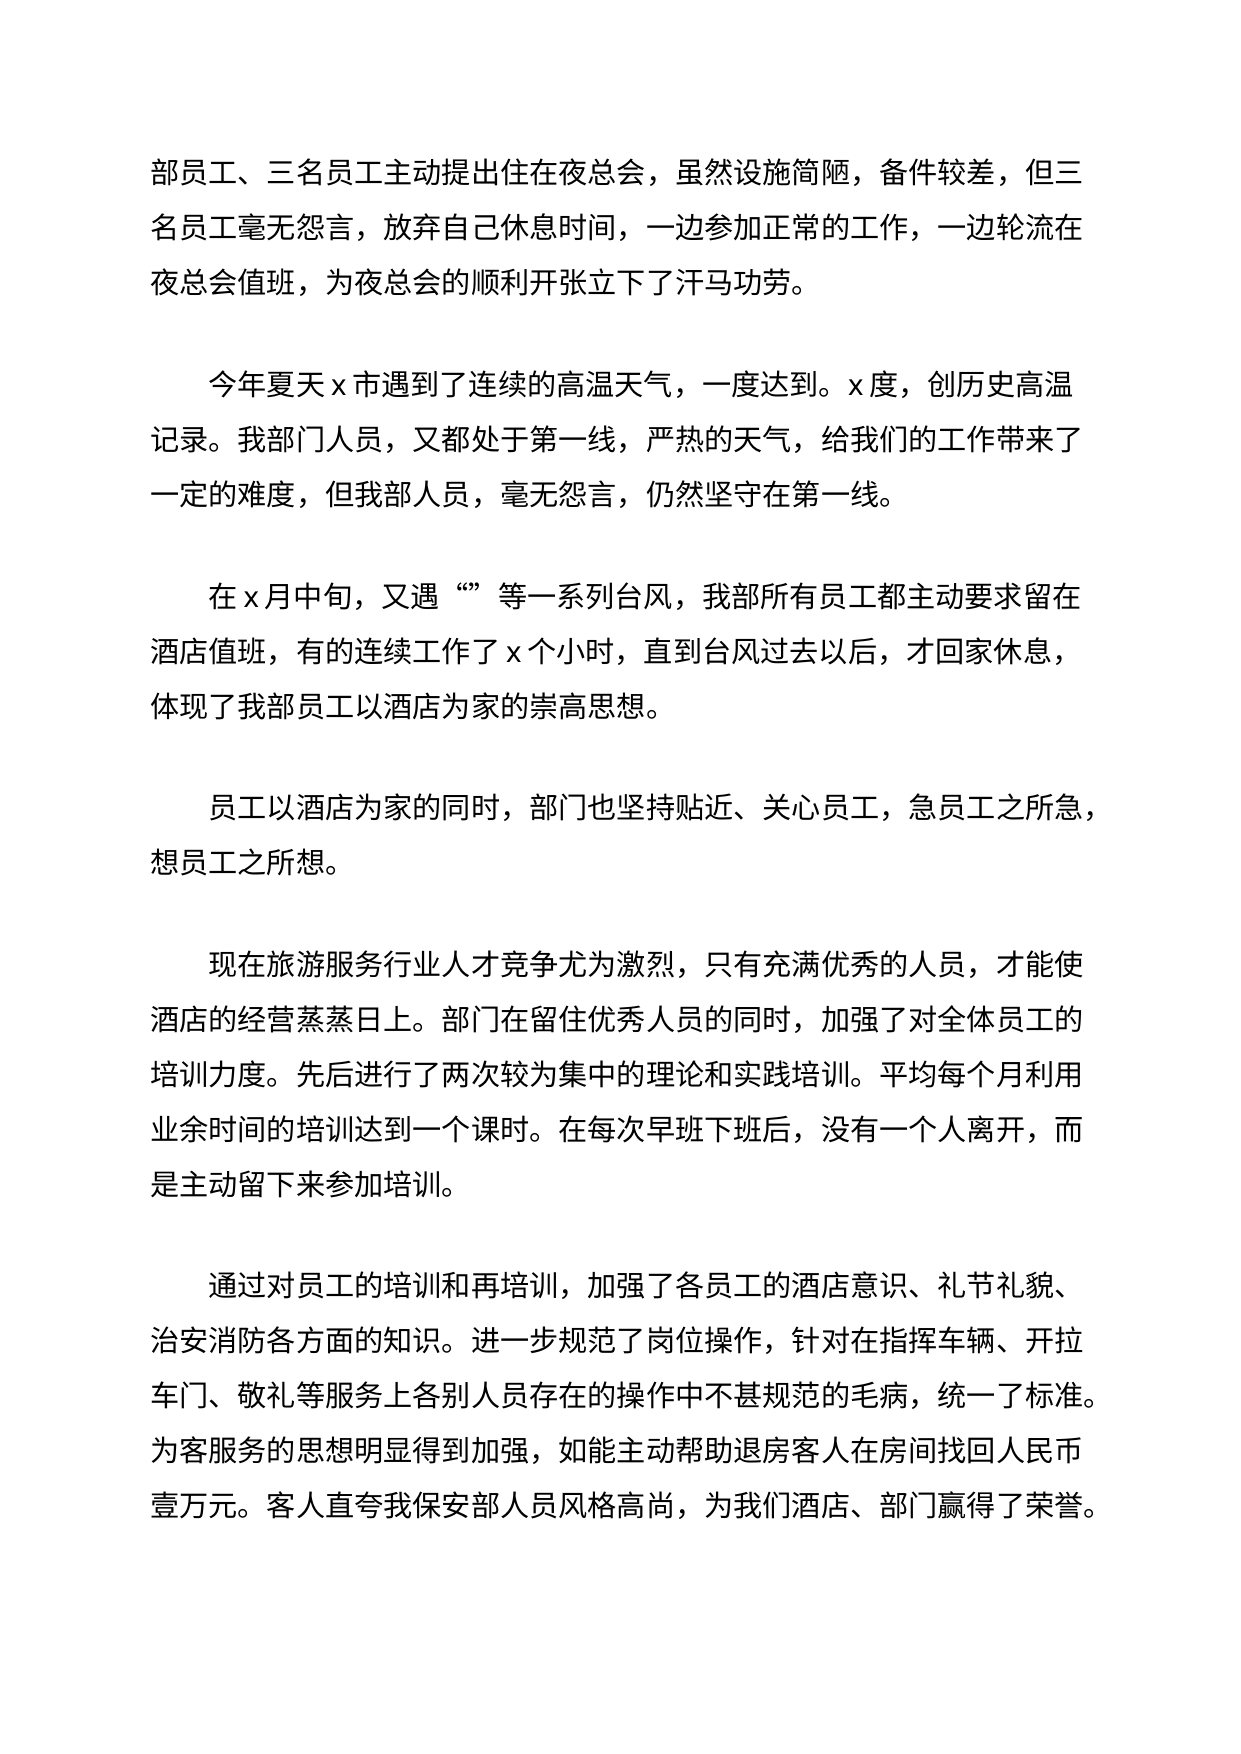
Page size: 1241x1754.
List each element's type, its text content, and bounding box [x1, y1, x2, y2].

text 通过对员工的培训和再培训，加强了各员工的酒店意识、礼节礼貌、治安消防各方面的知识。进一步规范了岗位操作，针对在指挥车辆、开拉车门、敬礼等服务上各别人员存在的操作中不甚规范的毛病，统一了标准。为客服务的思想明显得到加强，如能主动帮助退房客人在房间找回人民币壹万元。客人直夸我保安部人员风格高尚，为我们酒店、部门赢得了荣誉。 [150, 1263, 1090, 1525]
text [150, 150, 1090, 302]
text 员工以酒店为家的同时，部门也坚持贴近、关心员工，急员工之所急，想员工之所想。 [150, 785, 1090, 882]
text 今年夏天x市遇到了连续的高温天气，一度达到。x度，创历史高温记录。我部门人员，又都处于第一线，严热的天气，给我们的工作带来了一定的难度，但我部人员，毫无怨言，仍然坚守在第一线。 [150, 362, 1090, 514]
text 现在旅游服务行业人才竞争尤为激烈，只有充满优秀的人员，才能使酒店的经营蒸蒸日上。部门在留住优秀人员的同时，加强了对全体员工的培训力度。先后进行了两次较为集中的理论和实践培训。平均每个月利用业余时间的培训达到一个课时。在每次早班下班后，没有一个人离开，而是主动留下来参加培训。 [150, 942, 1090, 1203]
text 在x月中旬，又遇“”等一系列台风，我部所有员工都主动要求留在酒店值班，有的连续工作了x个小时，直到台风过去以后，才回家休息，体现了我部员工以酒店为家的崇高思想。 [150, 573, 1090, 726]
